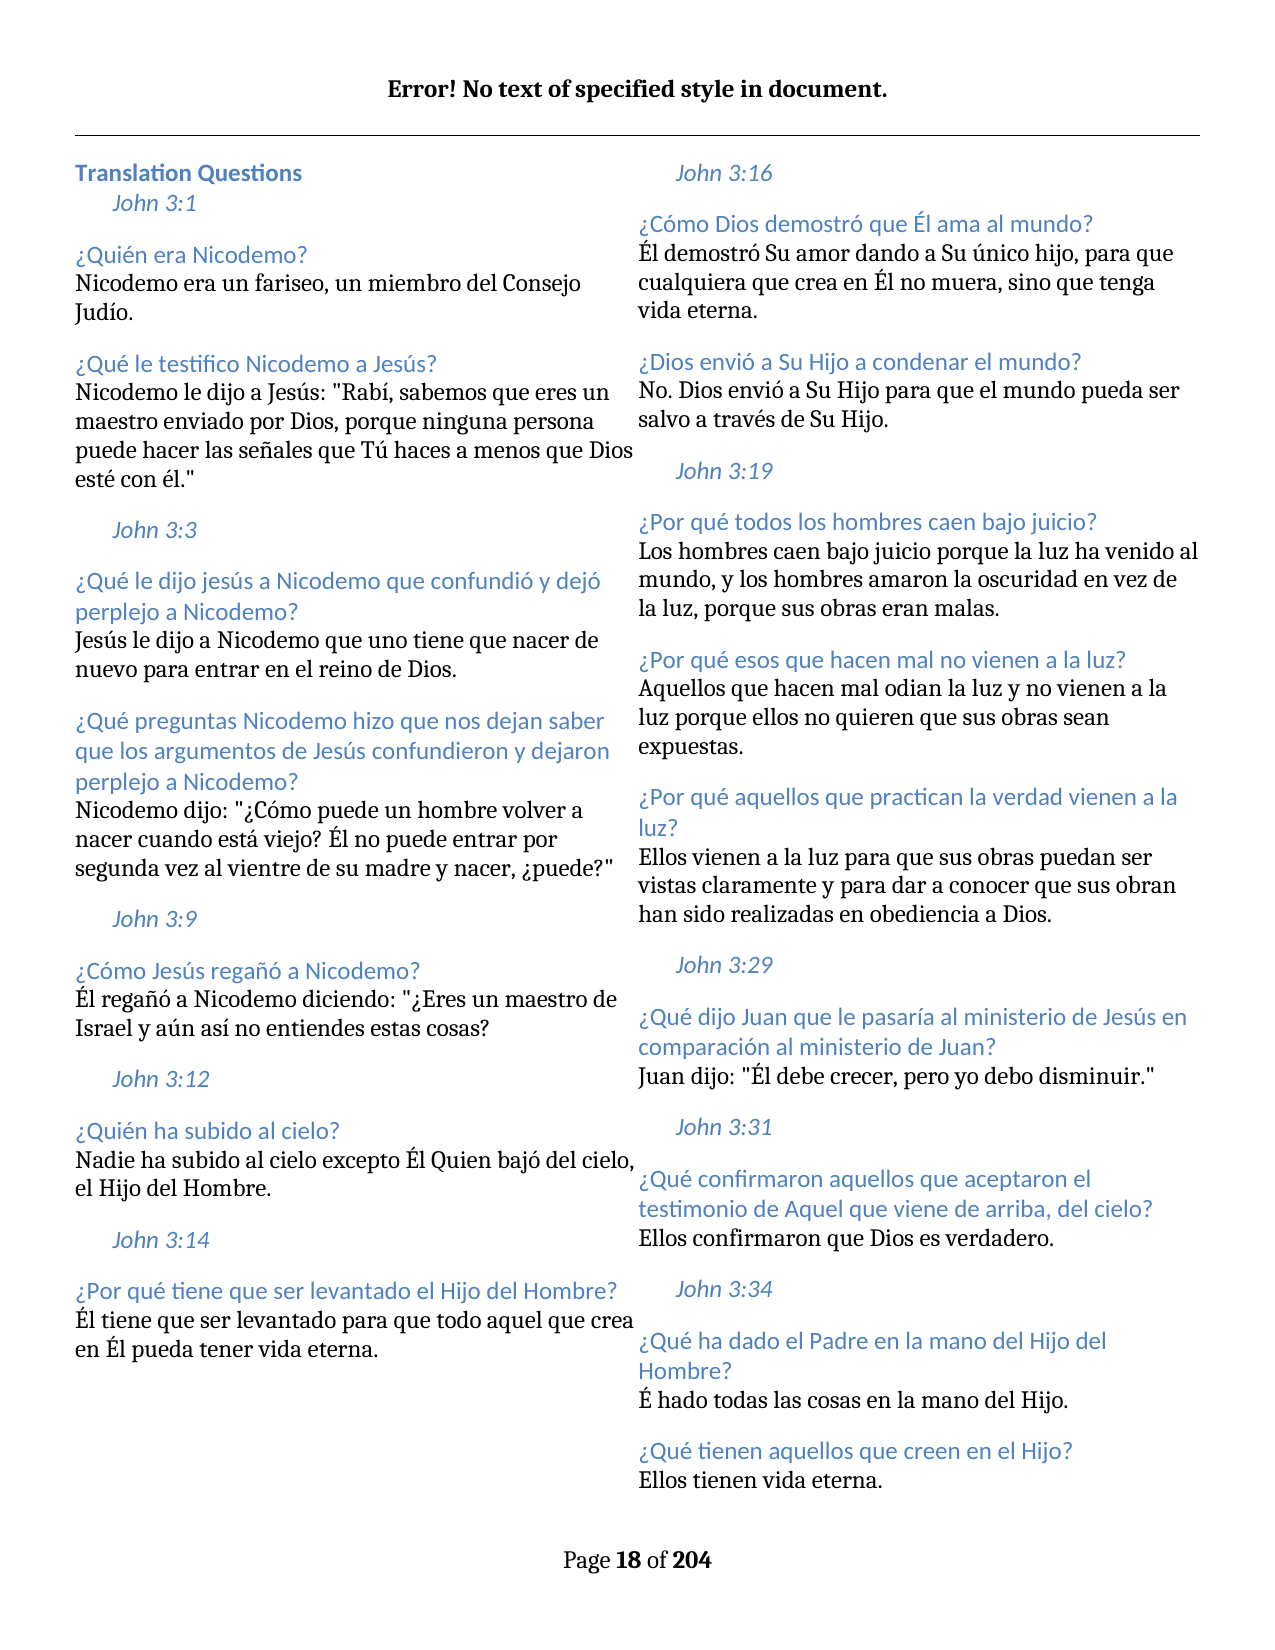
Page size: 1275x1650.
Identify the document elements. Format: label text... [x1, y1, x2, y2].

text Juan dijo: "Él debe crecer, pero yo debo disminuir." [638, 1062, 1200, 1091]
text Ellos tienen vida eterna. [638, 1466, 1200, 1495]
subtitle ¿Qué ha dado el Padre en la mano del Hijo del Hombre? [638, 1325, 1200, 1386]
subtitle John 3:16 [638, 157, 1200, 187]
subtitle ¿Por qué esos que hacen mal no vienen a la luz? [638, 644, 1200, 674]
subtitle John 3:29 [638, 949, 1200, 980]
subtitle John 3:34 [638, 1273, 1200, 1304]
text Ellos confirmaron que Dios es verdadero. [638, 1224, 1200, 1253]
text Los hombres caen bajo juicio porque la luz ha venido al mundo, y los hombres amaron la oscuridad en vez de la luz, porque sus obras eran malas. [638, 537, 1200, 623]
text Él demostró Su amor dando a Su único hijo, para que cualquiera que crea en Él no muera, sino que tenga vida eterna. [638, 239, 1200, 325]
text Jesús le dijo a Nicodemo que uno tiene que nacer de nuevo para entrar en el reino de Dios. [75, 626, 637, 684]
subtitle ¿Por qué todos los hombres caen bajo juicio? [638, 506, 1200, 537]
subtitle ¿Dios envió a Su Hijo a condenar el mundo? [638, 346, 1200, 376]
subtitle ¿Por qué tiene que ser levantado el Hijo del Hombre? [75, 1275, 637, 1306]
subtitle ¿Qué preguntas Nicodemo hizo que nos dejan saber que los argumentos de Jesús confundieron y dejaron perplejo a Nicodemo? [75, 705, 637, 796]
subtitle ¿Cómo Dios demostró que Él ama al mundo? [638, 208, 1200, 239]
text Aquellos que hacen mal odian la luz y no vienen a la luz porque ellos no quieren que sus obras sean expuestas. [638, 674, 1200, 761]
subtitle John 3:14 [75, 1224, 637, 1254]
subtitle ¿Quién era Nicodemo? [75, 239, 637, 269]
text Él tiene que ser levantado para que todo aquel que crea en Él pueda tener vida eterna. [75, 1306, 637, 1363]
text É hado todas las cosas en la mano del Hijo. [638, 1386, 1200, 1414]
subtitle John 3:12 [75, 1064, 637, 1094]
subtitle ¿Por qué aquellos que practican la verdad vienen a la luz? [638, 781, 1200, 842]
subtitle John 3:31 [638, 1111, 1200, 1142]
subtitle ¿Qué tienen aquellos que creen en el Hijo? [638, 1435, 1200, 1466]
text Él regañó a Nicodemo diciendo: "¿Eres un maestro de Israel y aún así no entiendes estas cosas? [75, 985, 637, 1043]
subtitle John 3:1 [75, 187, 637, 218]
subtitle Translation Questions [75, 157, 637, 187]
subtitle ¿Qué le testifico Nicodemo a Jesús? [75, 348, 637, 378]
subtitle ¿Cómo Jesús regañó a Nicodemo? [75, 955, 637, 985]
text Nicodemo dijo: "¿Cómo puede un hombre volver a nacer cuando está viejo? Él no puede entrar por segunda vez al vientre de su madre y nacer, ¿puede?" [75, 796, 637, 883]
text Ellos vienen a la luz para que sus obras puedan ser vistas claramente y para dar a conocer que sus obran han sido realizadas en obediencia a Dios. [638, 842, 1200, 929]
subtitle ¿Qué confirmaron aquellos que aceptaron el testimonio de Aquel que viene de arriba, del cielo? [638, 1163, 1200, 1224]
subtitle John 3:19 [638, 455, 1200, 485]
text Nadie ha subido al cielo excepto Él Quien bajó del cielo, el Hijo del Hombre. [75, 1146, 637, 1203]
subtitle John 3:3 [75, 514, 637, 544]
subtitle ¿Quién ha subido al cielo? [75, 1115, 637, 1146]
text No. Dios envió a Su Hijo para que el mundo pueda ser salvo a través de Su Hijo. [638, 376, 1200, 434]
text Nicodemo le dijo a Jesús: "Rabí, sabemos que eres un maestro enviado por Dios, porque ninguna persona puede hacer las señales que Tú haces a menos que Dios esté con él." [75, 378, 637, 493]
subtitle ¿Qué le dijo jesús a Nicodemo que confundió y dejó perplejo a Nicodemo? [75, 565, 637, 626]
subtitle ¿Qué dijo Juan que le pasaría al ministerio de Jesús en comparación al ministerio de Juan? [638, 1001, 1200, 1062]
subtitle John 3:9 [75, 903, 637, 934]
text Nicodemo era un fariseo, un miembro del Consejo Judío. [75, 269, 637, 327]
